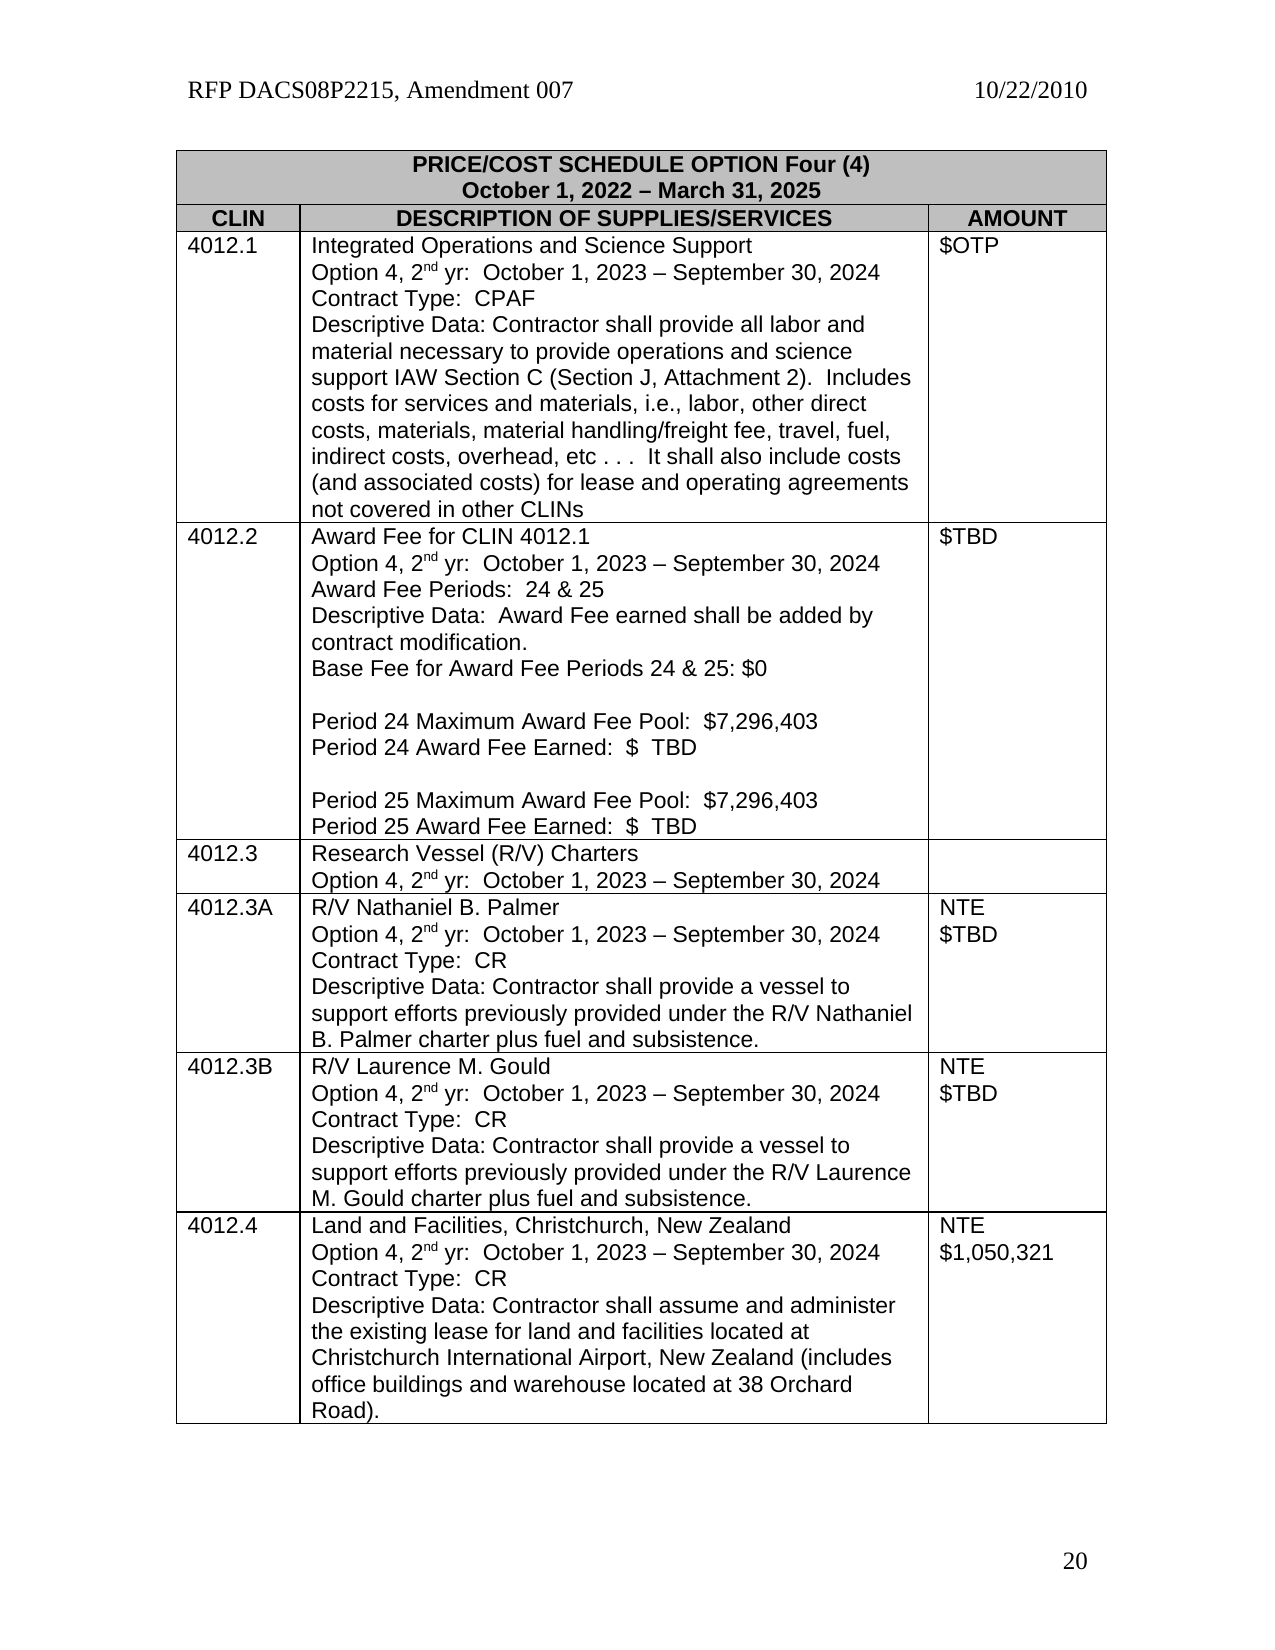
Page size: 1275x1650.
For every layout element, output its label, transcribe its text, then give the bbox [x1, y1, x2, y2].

table_cell Integrated Operations and Science Support Option 4, 2nd yr: October 1, 2023 – September 30, 2024 Contract Type: CPAF Descriptive Data: Contractor shall provide all labor and material necessary to provide operations and science support IAW Section C (Section J, Attachment 2). Includes costs for services and materials, i.e., labor, other direct costs, materials, material handling/freight fee, travel, fuel, indirect costs, overhead, etc . . . It shall also include costs (and associated costs) for lease and operating agreements not covered in other CLINs [301, 232, 928, 522]
table_cell 4012.4 [177, 1213, 299, 1423]
table_cell 4012.3A [177, 894, 299, 1052]
table_cell R/V Nathaniel B. Palmer Option 4, 2nd yr: October 1, 2023 – September 30, 2024 Contract Type: CR Descriptive Data: Contractor shall provide a vessel to support efforts previously provided under the R/V Nathaniel B. Palmer charter plus fuel and subsistence. [301, 894, 928, 1052]
table_cell [929, 840, 1106, 893]
table_cell $TBD [929, 523, 1106, 839]
table_cell NTE $TBD [929, 1053, 1106, 1211]
table_cell CLIN [177, 205, 299, 231]
table_cell 4012.2 [177, 523, 299, 839]
table_cell NTE $1,050,321 [929, 1213, 1106, 1423]
table_cell NTE $TBD [929, 894, 1106, 1052]
table_cell 4012.3B [177, 1053, 299, 1211]
table_cell Land and Facilities, Christchurch, New Zealand Option 4, 2nd yr: October 1, 2023 – September 30, 2024 Contract Type: CR Descriptive Data: Contractor shall assume and administer the existing lease for land and facilities located at Christchurch International Airport, New Zealand (includes office buildings and warehouse located at 38 Orchard Road). [301, 1213, 928, 1423]
table_cell Award Fee for CLIN 4012.1 Option 4, 2nd yr: October 1, 2023 – September 30, 2024 Award Fee Periods: 24 & 25 Descriptive Data: Award Fee earned shall be added by contract modification. Base Fee for Award Fee Periods 24 & 25: $0 Period 24 Maximum Award Fee Pool: $7,296,403 Period 24 Award Fee Earned: $ TBD Period 25 Maximum Award Fee Pool: $7,296,403 Period 25 Award Fee Earned: $ TBD [301, 523, 928, 839]
table_cell DESCRIPTION OF SUPPLIES/SERVICES [301, 205, 928, 231]
table_cell $OTP [929, 232, 1106, 522]
table_cell 4012.1 [177, 232, 299, 522]
table_cell Research Vessel (R/V) Charters Option 4, 2nd yr: October 1, 2023 – September 30, 2024 [301, 840, 928, 893]
table_cell R/V Laurence M. Gould Option 4, 2nd yr: October 1, 2023 – September 30, 2024 Contract Type: CR Descriptive Data: Contractor shall provide a vessel to support efforts previously provided under the R/V Laurence M. Gould charter plus fuel and subsistence. [301, 1053, 928, 1211]
table_header PRICE/COST SCHEDULE OPTION Four (4) October 1, 2022 – March 31, 2025 [177, 151, 1106, 204]
table_cell 4012.3 [177, 840, 299, 893]
table_cell AMOUNT [929, 205, 1106, 231]
